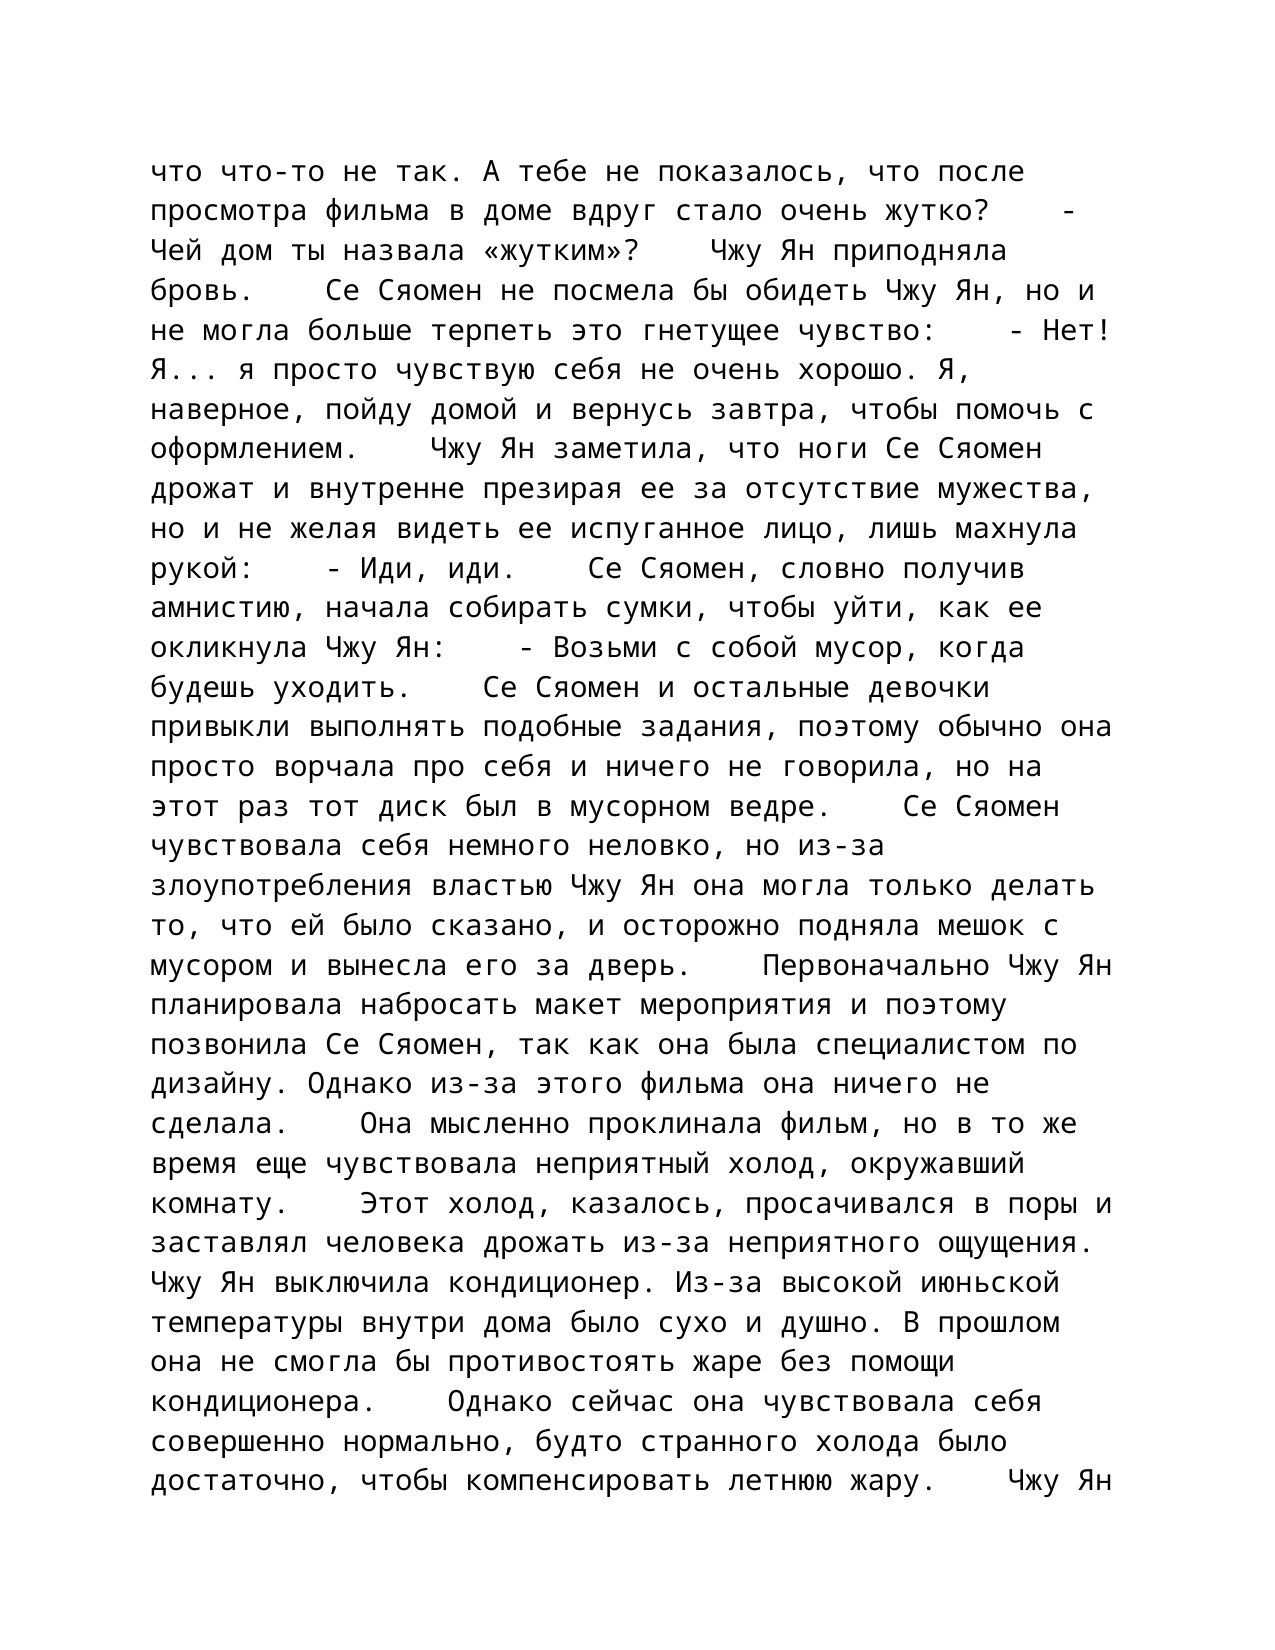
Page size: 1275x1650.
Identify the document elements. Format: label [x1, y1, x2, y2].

text [150, 150, 1125, 1499]
